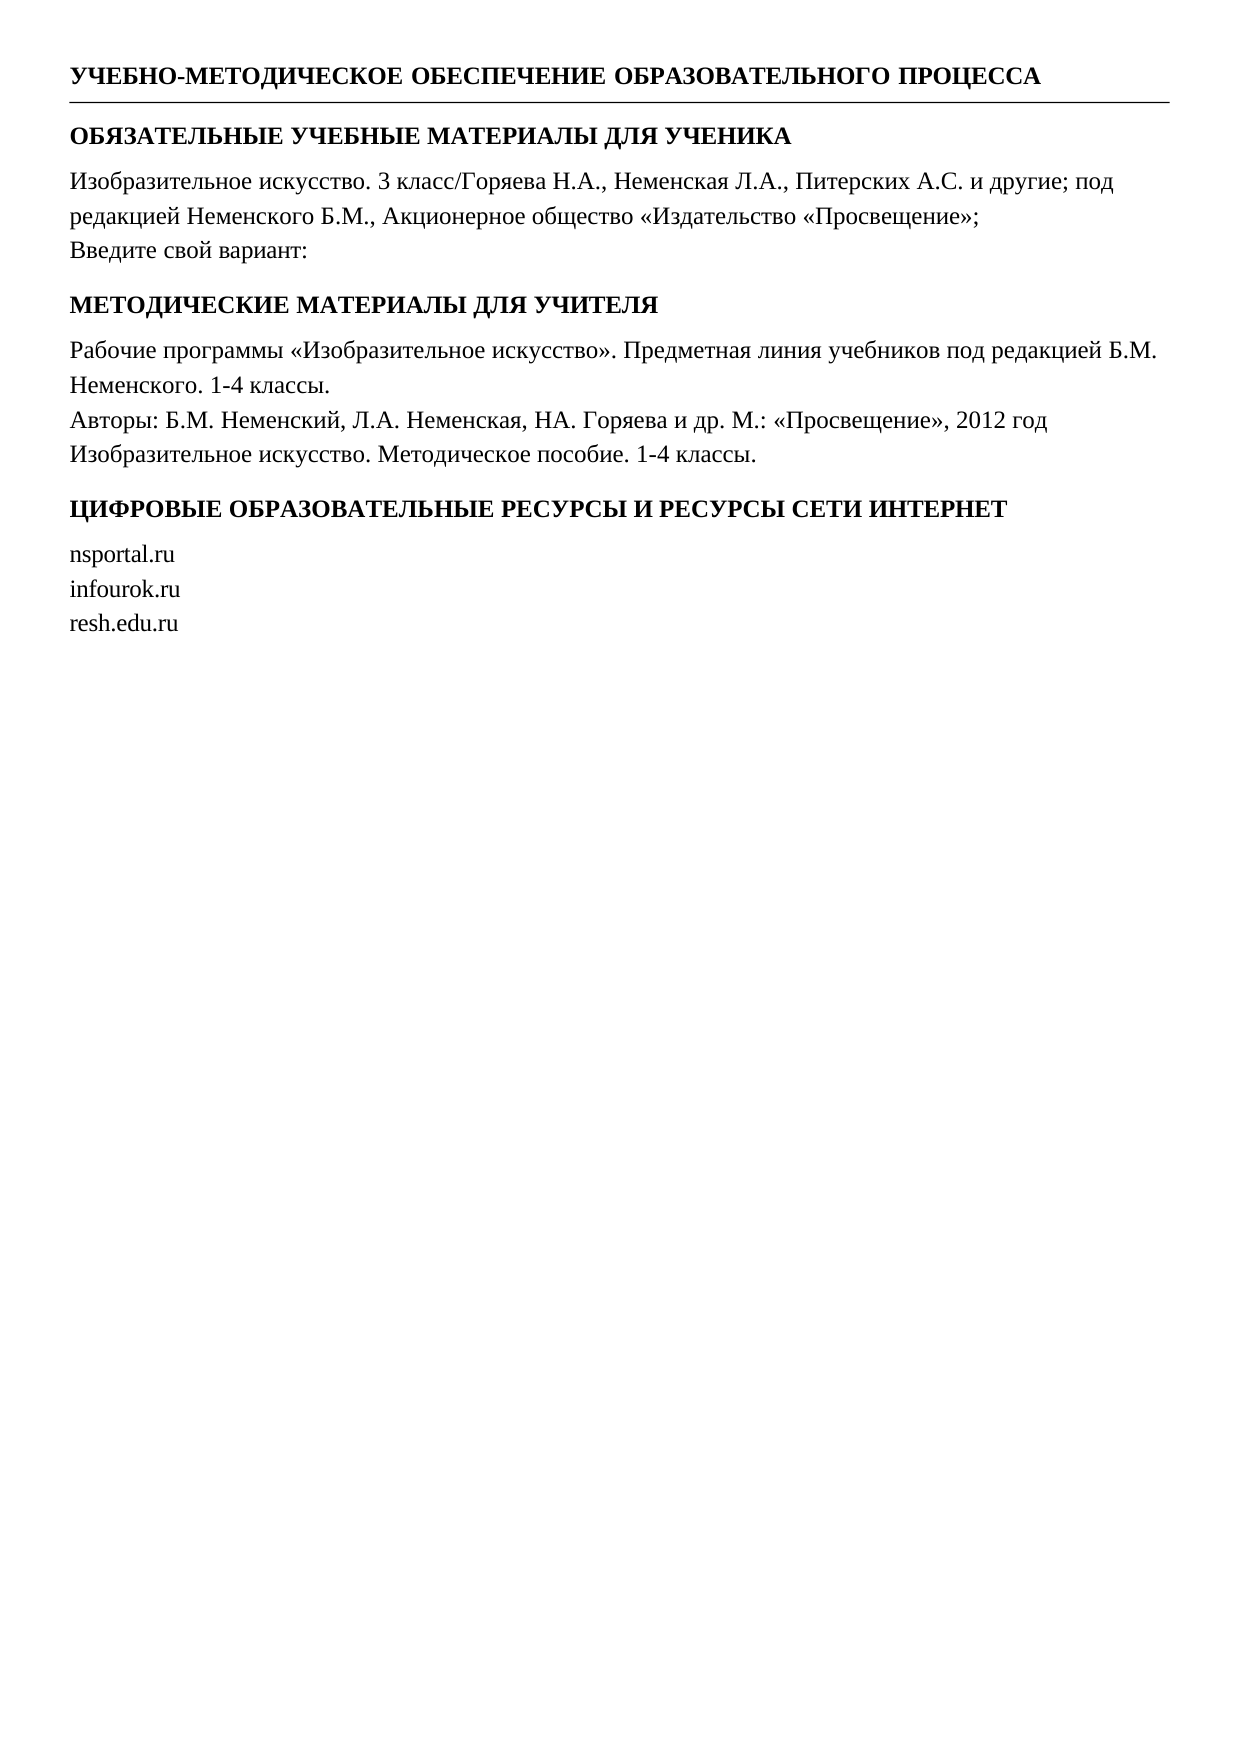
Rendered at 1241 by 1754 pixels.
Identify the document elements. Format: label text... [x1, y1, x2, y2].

text Введите свой вариант: [69, 235, 1182, 264]
text Изобразительное искусство. 3 класс/Горяева Н.А., Неменская Л.А., Питерских А.С. и другие; под редакцией Неменского Б.М., Акционерное общество «Издательство «Просвещение»; [69, 166, 1182, 229]
text nsportal.ru infourok.ru resh.edu.ru [69, 539, 183, 637]
text ОБЯЗАТЕЛЬНЫЕ УЧЕБНЫЕ МАТЕРИАЛЫ ДЛЯ УЧЕНИКА [69, 121, 1182, 150]
text Авторы: Б.М. Неменский, Л.А. Неменская, НА. Горяева и др. М.: «Просвещение», 2012 год Изобразительное искусство. Методическое пособие. 1-4 классы. [69, 405, 1182, 468]
text Рабочие программы «Изобразительное искусство». Предметная линия учебников под редакцией Б.М. Неменского. 1-4 классы. [69, 335, 1182, 399]
subtitle ЦИФРОВЫЕ ОБРАЗОВАТЕЛЬНЫЕ РЕСУРСЫ И РЕСУРСЫ СЕТИ ИНТЕРНЕТ [69, 494, 1182, 523]
text УЧЕБНО-МЕТОДИЧЕСКОЕ ОБЕСПЕЧЕНИЕ ОБРАЗОВАТЕЛЬНОГО ПРОЦЕССА [69, 61, 1182, 90]
subtitle МЕТОДИЧЕСКИЕ МАТЕРИАЛЫ ДЛЯ УЧИТЕЛЯ [69, 290, 1182, 319]
